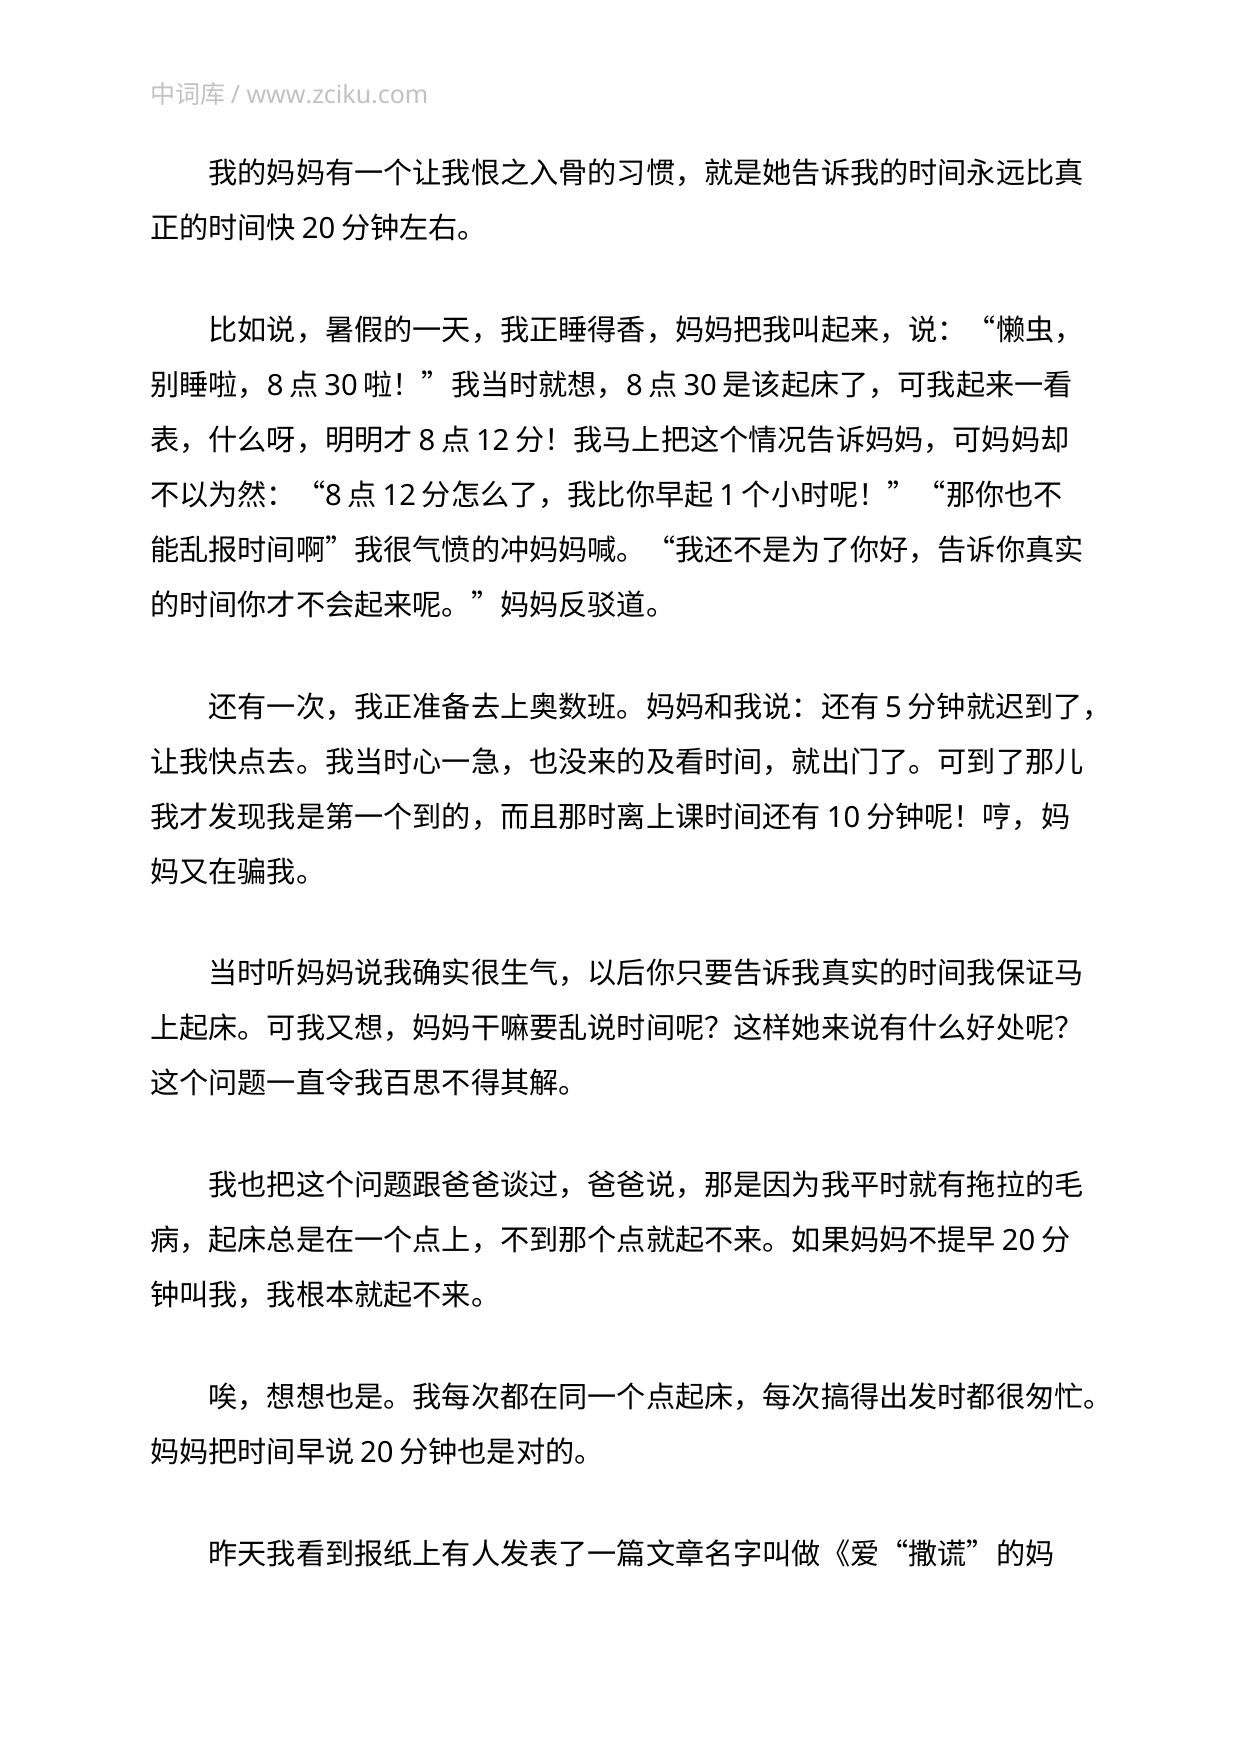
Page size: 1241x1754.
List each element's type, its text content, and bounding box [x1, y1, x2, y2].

text 唉，想想也是。我每次都在同一个点起床，每次搞得出发时都很匆忙。妈妈把时间早说20分钟也是对的。 [150, 1373, 1090, 1471]
text 我也把这个问题跟爸爸谈过，爸爸说，那是因为我平时就有拖拉的毛病，起床总是在一个点上，不到那个点就起不来。如果妈妈不提早20分钟叫我，我根本就起不来。 [150, 1162, 1090, 1314]
text 我的妈妈有一个让我恨之入骨的习惯，就是她告诉我的时间永远比真正的时间快20分钟左右。 [150, 150, 1090, 247]
text 比如说，暑假的一天，我正睡得香，妈妈把我叫起来，说：“懒虫，别睡啦，8点30啦！”我当时就想，8点30是该起床了，可我起来一看表，什么呀，明明才8点12分！我马上把这个情况告诉妈妈，可妈妈却不以为然：“8点12分怎么了，我比你早起1个小时呢！”“那你也不能乱报时间啊”我很气愤的冲妈妈喊。“我还不是为了你好，告诉你真实的时间你才不会起来呢。”妈妈反驳道。 [150, 307, 1090, 624]
text 还有一次，我正准备去上奥数班。妈妈和我说：还有5分钟就迟到了，让我快点去。我当时心一急，也没来的及看时间，就出门了。可到了那儿我才发现我是第一个到的，而且那时离上课时间还有10分钟呢！哼，妈妈又在骗我。 [150, 683, 1090, 891]
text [150, 1530, 1090, 1572]
text 当时听妈妈说我确实很生气，以后你只要告诉我真实的时间我保证马上起床。可我又想，妈妈干嘛要乱说时间呢？这样她来说有什么好处呢？这个问题一直令我百思不得其解。 [150, 950, 1090, 1102]
